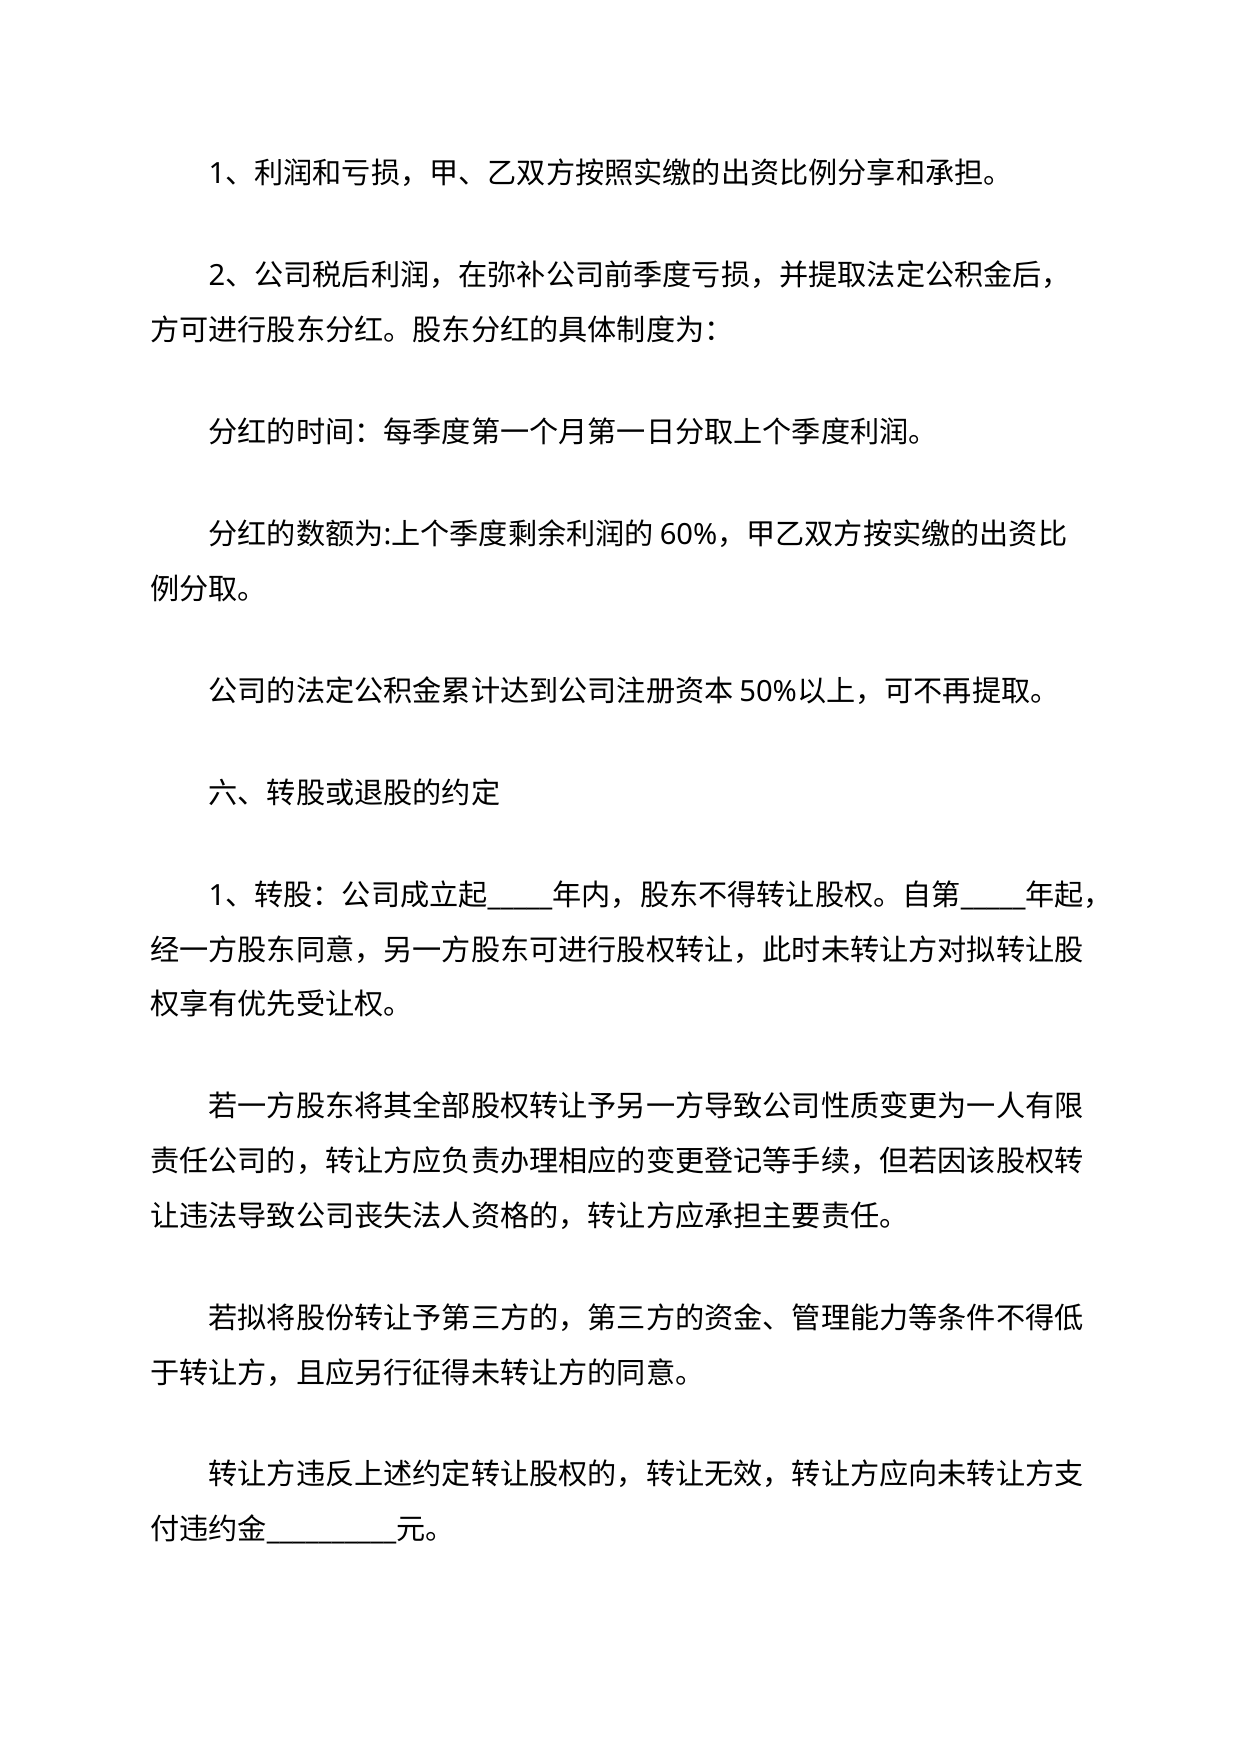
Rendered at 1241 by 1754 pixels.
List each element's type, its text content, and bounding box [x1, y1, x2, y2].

text 若一方股东将其全部股权转让予另一方导致公司性质变更为一人有限责任公司的，转让方应负责办理相应的变更登记等手续，但若因该股权转让违法导致公司丧失法人资格的，转让方应承担主要责任。 [150, 1083, 1090, 1235]
text 分红的时间：每季度第一个月第一日分取上个季度利润。 [150, 409, 1090, 451]
text 1、利润和亏损，甲、乙双方按照实缴的出资比例分享和承担。 [150, 150, 1090, 192]
text 转让方违反上述约定转让股权的，转让无效，转让方应向未转让方支付违约金__________元。 [150, 1451, 1090, 1548]
text 1、转股：公司成立起_____年内，股东不得转让股权。自第_____年起，经一方股东同意，另一方股东可进行股权转让，此时未转让方对拟转让股权享有优先受让权。 [150, 871, 1090, 1023]
text 若拟将股份转让予第三方的，第三方的资金、管理能力等条件不得低于转让方，且应另行征得未转让方的同意。 [150, 1294, 1090, 1391]
text 2、公司税后利润，在弥补公司前季度亏损，并提取法定公积金后，方可进行股东分红。股东分红的具体制度为： [150, 252, 1090, 349]
text 分红的数额为:上个季度剩余利润的60%，甲乙双方按实缴的出资比例分取。 [150, 511, 1090, 608]
text 六、转股或退股的约定 [150, 769, 1090, 812]
text 公司的法定公积金累计达到公司注册资本50%以上，可不再提取。 [150, 667, 1090, 710]
